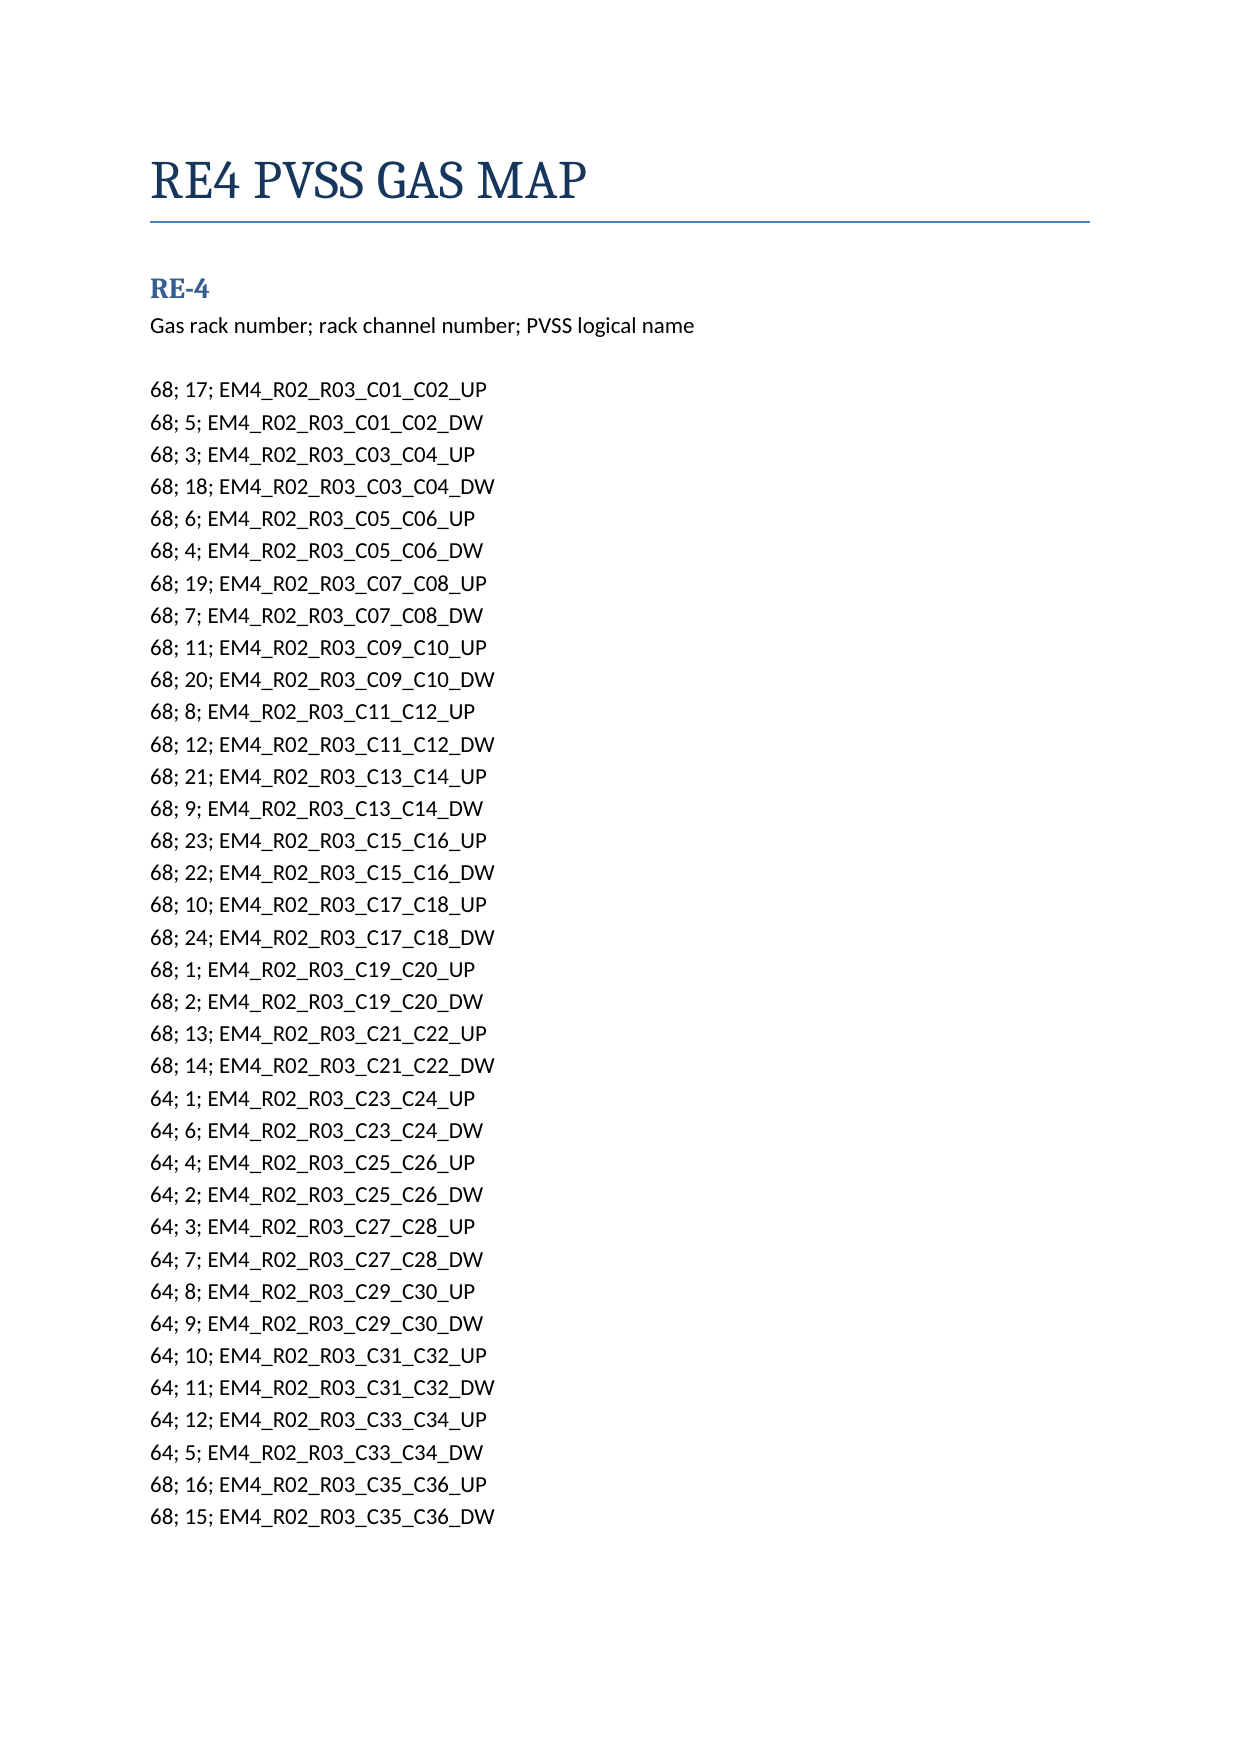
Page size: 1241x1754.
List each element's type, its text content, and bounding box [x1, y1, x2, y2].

title RE4 PVSS GAS MAP [150, 150, 1090, 221]
text Gas rack number; rack channel number; PVSS logical name 68; 17; EM4_R02_R03_C01_C02_UP 68; 5; EM4_R02_R03_C01_C02_DW 68; 3; EM4_R02_R03_C03_C04_UP 68; 18; EM4_R02_R03_C03_C04_DW 68; 6; EM4_R02_R03_C05_C06_UP 68; 4; EM4_R02_R03_C05_C06_DW 68; 19; EM4_R02_R03_C07_C08_UP 68; 7; EM4_R02_R03_C07_C08_DW 68; 11; EM4_R02_R03_C09_C10_UP 68; 20; EM4_R02_R03_C09_C10_DW 68; 8; EM4_R02_R03_C11_C12_UP 68; 12; EM4_R02_R03_C11_C12_DW 68; 21; EM4_R02_R03_C13_C14_UP 68; 9; EM4_R02_R03_C13_C14_DW 68; 23; EM4_R02_R03_C15_C16_UP 68; 22; EM4_R02_R03_C15_C16_DW 68; 10; EM4_R02_R03_C17_C18_UP 68; 24; EM4_R02_R03_C17_C18_DW 68; 1; EM4_R02_R03_C19_C20_UP 68; 2; EM4_R02_R03_C19_C20_DW 68; 13; EM4_R02_R03_C21_C22_UP 68; 14; EM4_R02_R03_C21_C22_DW 64; 1; EM4_R02_R03_C23_C24_UP 64; 6; EM4_R02_R03_C23_C24_DW 64; 4; EM4_R02_R03_C25_C26_UP 64; 2; EM4_R02_R03_C25_C26_DW 64; 3; EM4_R02_R03_C27_C28_UP 64; 7; EM4_R02_R03_C27_C28_DW 64; 8; EM4_R02_R03_C29_C30_UP 64; 9; EM4_R02_R03_C29_C30_DW 64; 10; EM4_R02_R03_C31_C32_UP 64; 11; EM4_R02_R03_C31_C32_DW 64; 12; EM4_R02_R03_C33_C34_UP 64; 5; EM4_R02_R03_C33_C34_DW 68; 16; EM4_R02_R03_C35_C36_UP 68; 15; EM4_R02_R03_C35_C36_DW [150, 311, 1090, 1530]
subtitle RE-4 [150, 273, 1090, 306]
